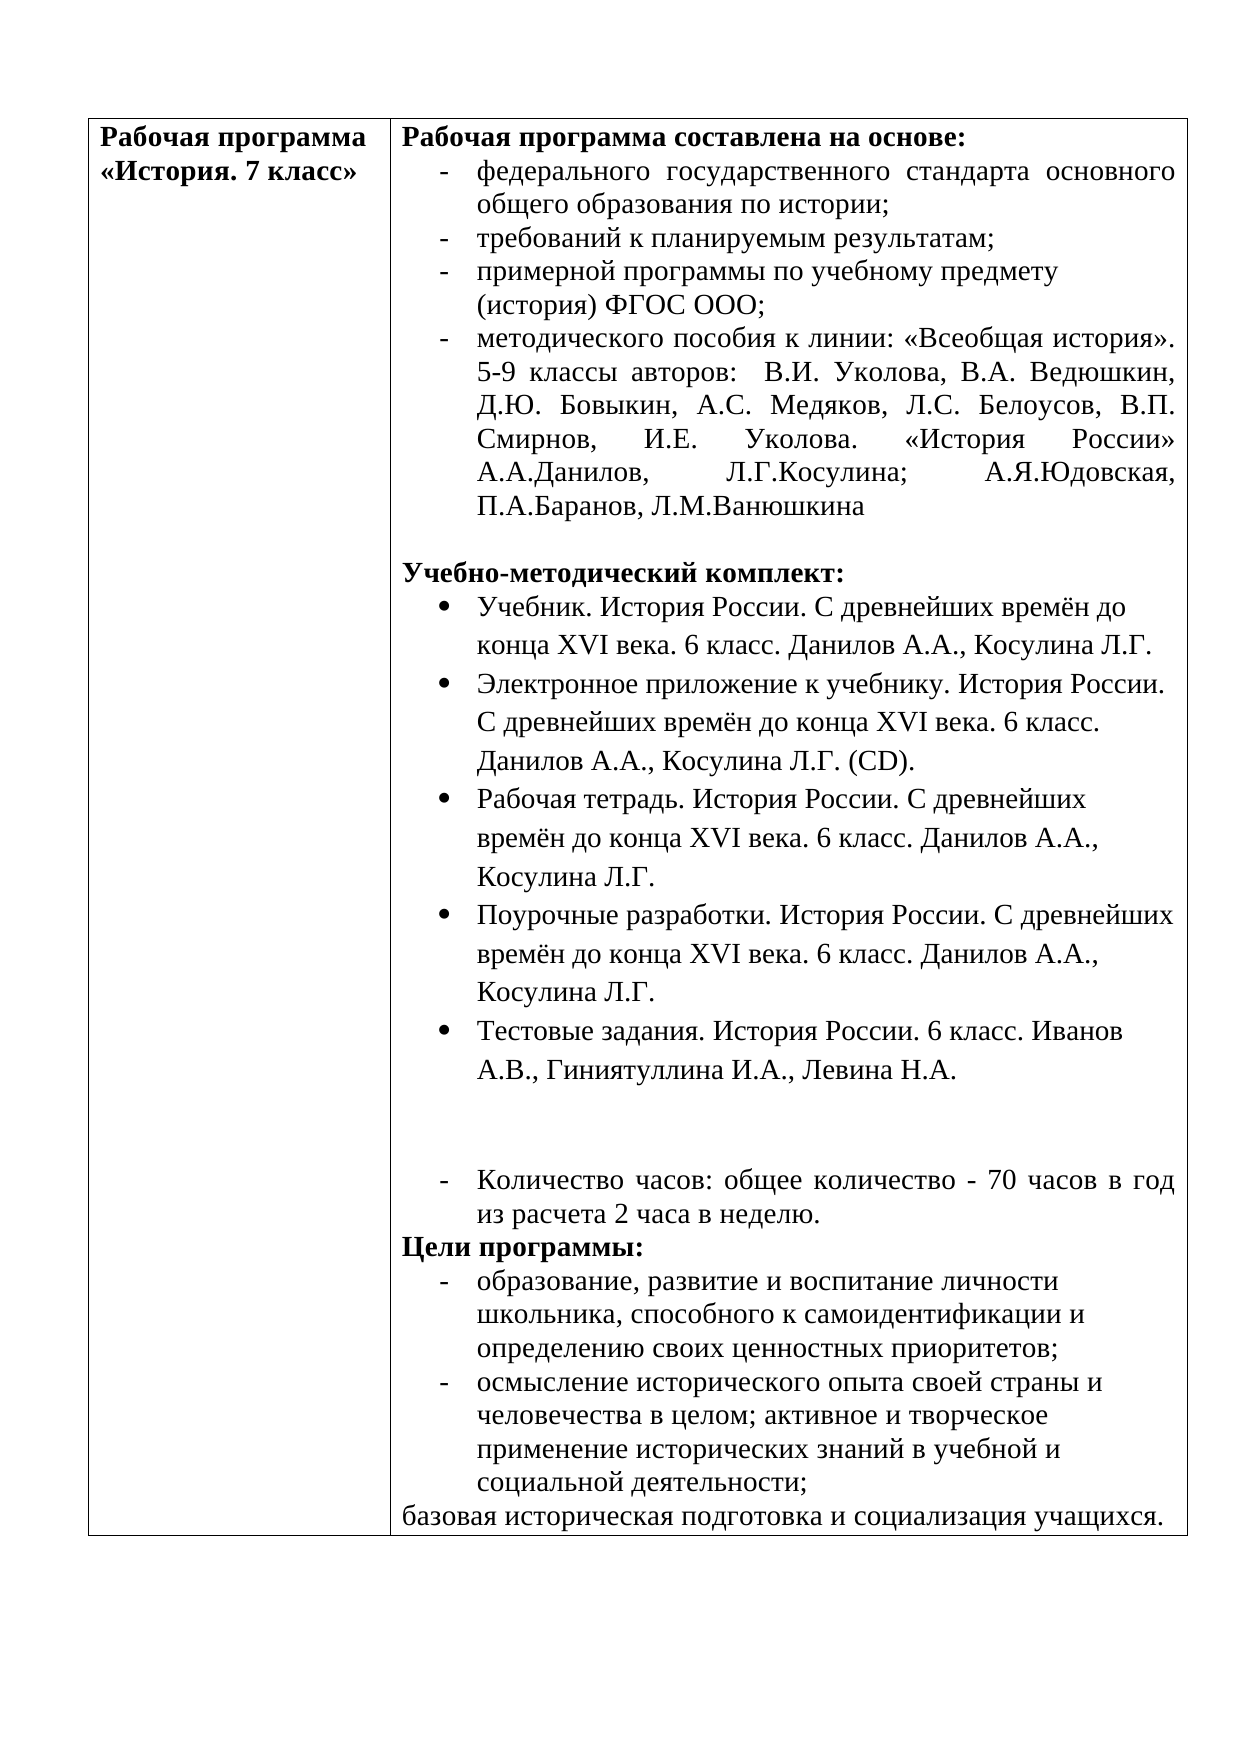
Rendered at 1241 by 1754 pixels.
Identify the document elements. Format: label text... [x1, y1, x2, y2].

table_cell Рабочая программа составлена на основе: федерального государственного стандарта основного общего образования по истории; требований к планируемым результатам; примерной программы по учебному предмету (история) ФГОС ООО; методического пособия к линии: «Всеобщая история». 5-9 классы авторов: В.И. Уколова, В.А. Ведюшкин, Д.Ю. Бовыкин, А.С. Медяков, Л.С. Белоусов, В.П. Смирнов, И.Е. Уколова. «История России» А.А.Данилов, Л.Г.Косулина; А.Я.Юдовская, П.А.Баранов, Л.М.Ванюшкина Учебно-методический комплект: Учебник. История России. С древнейших времён до конца ХVI века. 6 класс. Данилов А.А., Косулина Л.Г. Электронное приложение к учебнику. История России. С древнейших времён до конца ХVI века. 6 класс. Данилов А.А., Косулина Л.Г. (СD). Рабочая тетрадь. История России. С древнейших времён до конца XVI века. 6 класс. Данилов А.А., Косулина Л.Г. Поурочные разработки. История России. С древнейших времён до конца ХVI века. 6 класс. Данилов А.А., Косулина Л.Г. Тестовые задания. История России. 6 класс. Иванов А.В., Гиниятуллина И.А., Левина Н.А. Количество часов: общее количество - 70 часов в год из расчета 2 часа в неделю. Цели программы: образование, развитие и воспитание личности школьника, способного к самоидентификации и определению своих ценностных приоритетов; осмысление исторического опыта своей страны и человечества в целом; активное и творческое применение исторических знаний в учебной и социальной деятельности; базовая историческая подготовка и социализация учащихся. [391, 119, 1187, 1535]
table_cell Рабочая программа «История. 7 класс» [89, 119, 390, 1535]
